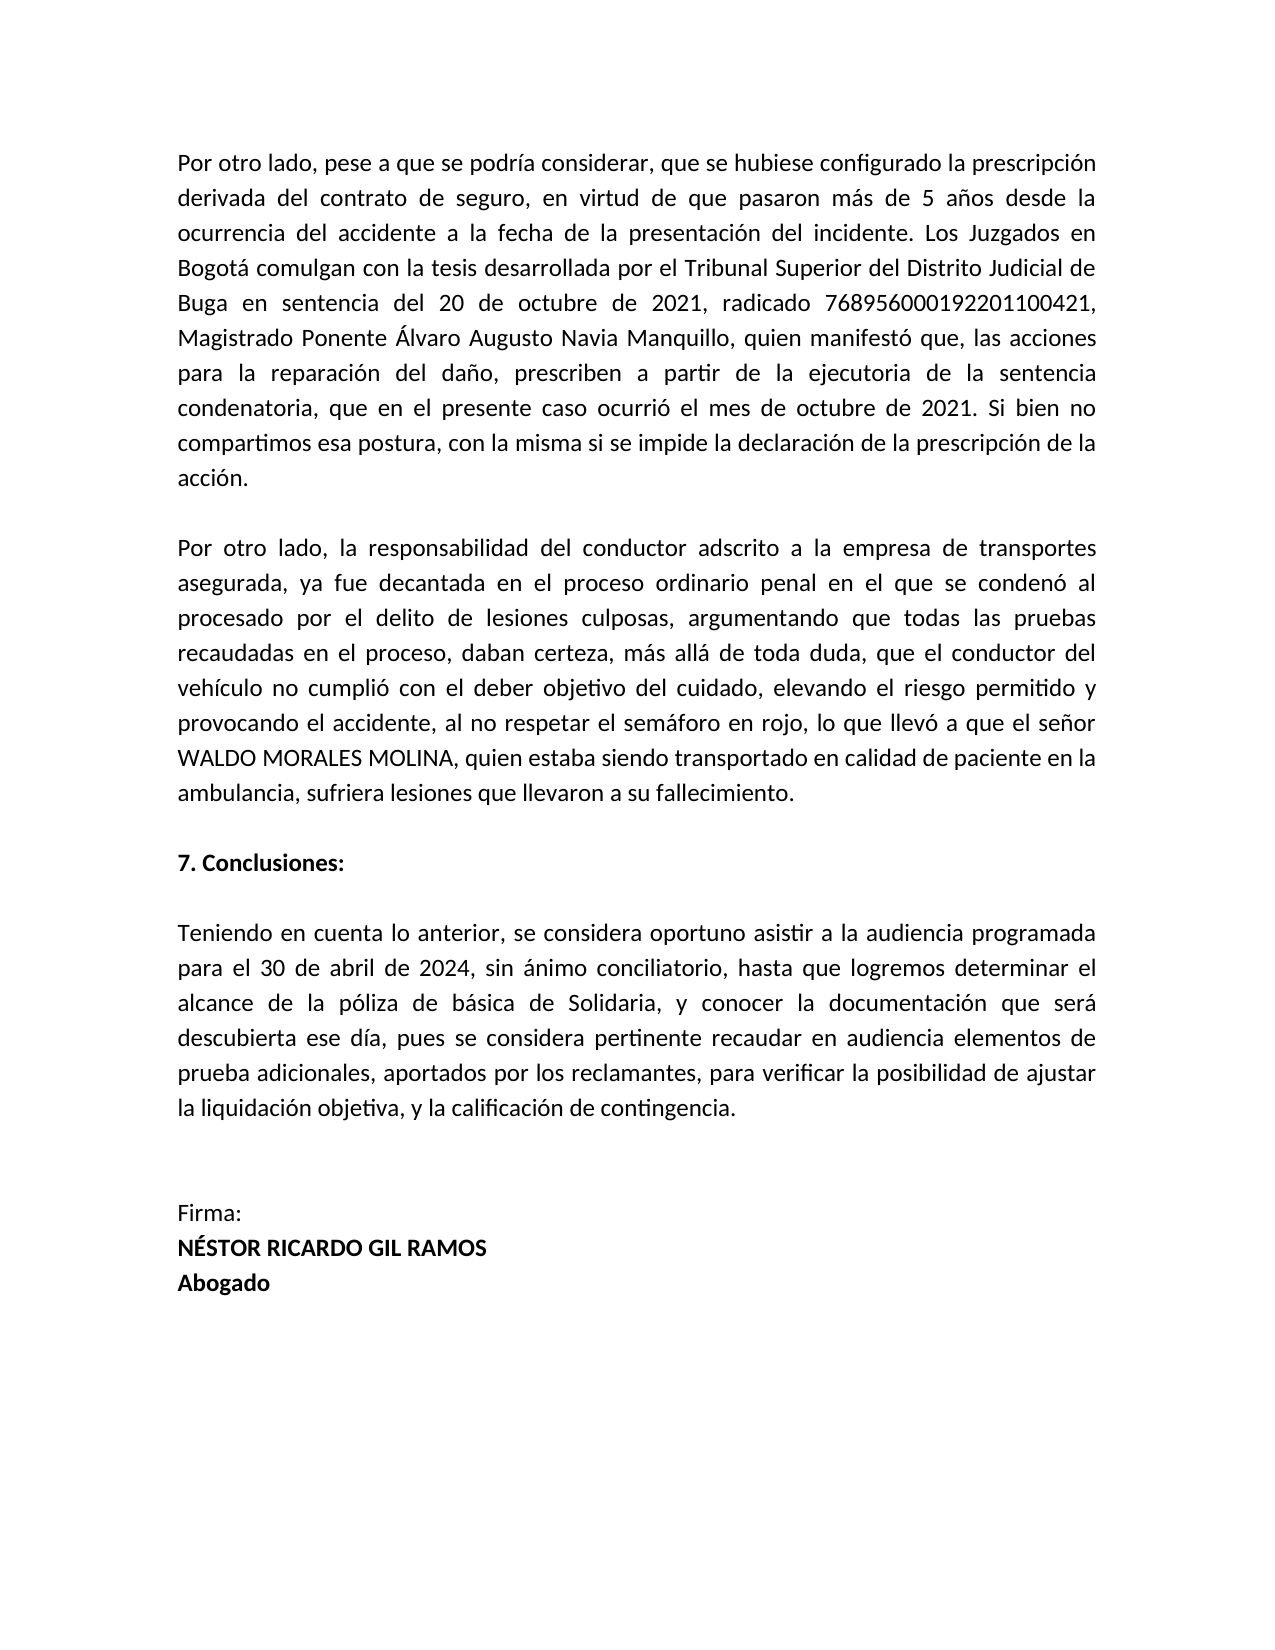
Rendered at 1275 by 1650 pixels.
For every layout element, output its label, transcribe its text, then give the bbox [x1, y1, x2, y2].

text Teniendo en cuenta lo anterior, se considera oportuno asistir a la audiencia programada para el 30 de abril de 2024, sin ánimo conciliatorio, hasta que logremos determinar el alcance de la póliza de básica de Solidaria, y conocer la documentación que será descubierta ese día, pues se considera pertinente recaudar en audiencia elementos de prueba adicionales, aportados por los reclamantes, para verificar la posibilidad de ajustar la liquidación objetiva, y la calificación de contingencia. [177, 918, 1098, 1123]
text Por otro lado, pese a que se podría considerar, que se hubiese configurado la prescripción derivada del contrato de seguro, en virtud de que pasaron más de 5 años desde la ocurrencia del accidente a la fecha de la presentación del incidente. Los Juzgados en Bogotá comulgan con la tesis desarrollada por el Tribunal Superior del Distrito Judicial de Buga en sentencia del 20 de octubre de 2021, radicado 768956000192201100421, Magistrado Ponente Álvaro Augusto Navia Manquillo, quien manifestó que, las acciones para la reparación del daño, prescriben a partir de la ejecutoria de la sentencia condenatoria, que en el presente caso ocurrió el mes de octubre de 2021. Si bien no compartimos esa postura, con la misma si se impide la declaración de la prescripción de la acción. [177, 148, 1098, 493]
text Por otro lado, la responsabilidad del conductor adscrito a la empresa de transportes asegurada, ya fue decantada en el proceso ordinario penal en el que se condenó al procesado por el delito de lesiones culposas, argumentando que todas las pruebas recaudadas en el proceso, daban certeza, más allá de toda duda, que el conductor del vehículo no cumplió con el deber objetivo del cuidado, elevando el riesgo permitido y provocando el accidente, al no respetar el semáforo en rojo, lo que llevó a que el señor WALDO MORALES MOLINA, quien estaba siendo transportado en calidad de paciente en la ambulancia, sufriera lesiones que llevaron a su fallecimiento. [177, 533, 1098, 808]
text Abogado [177, 1268, 1098, 1298]
text 7. Conclusiones: [177, 848, 1098, 878]
text NÉSTOR RICARDO GIL RAMOS [177, 1233, 1098, 1263]
text Firma: [177, 1198, 1098, 1228]
